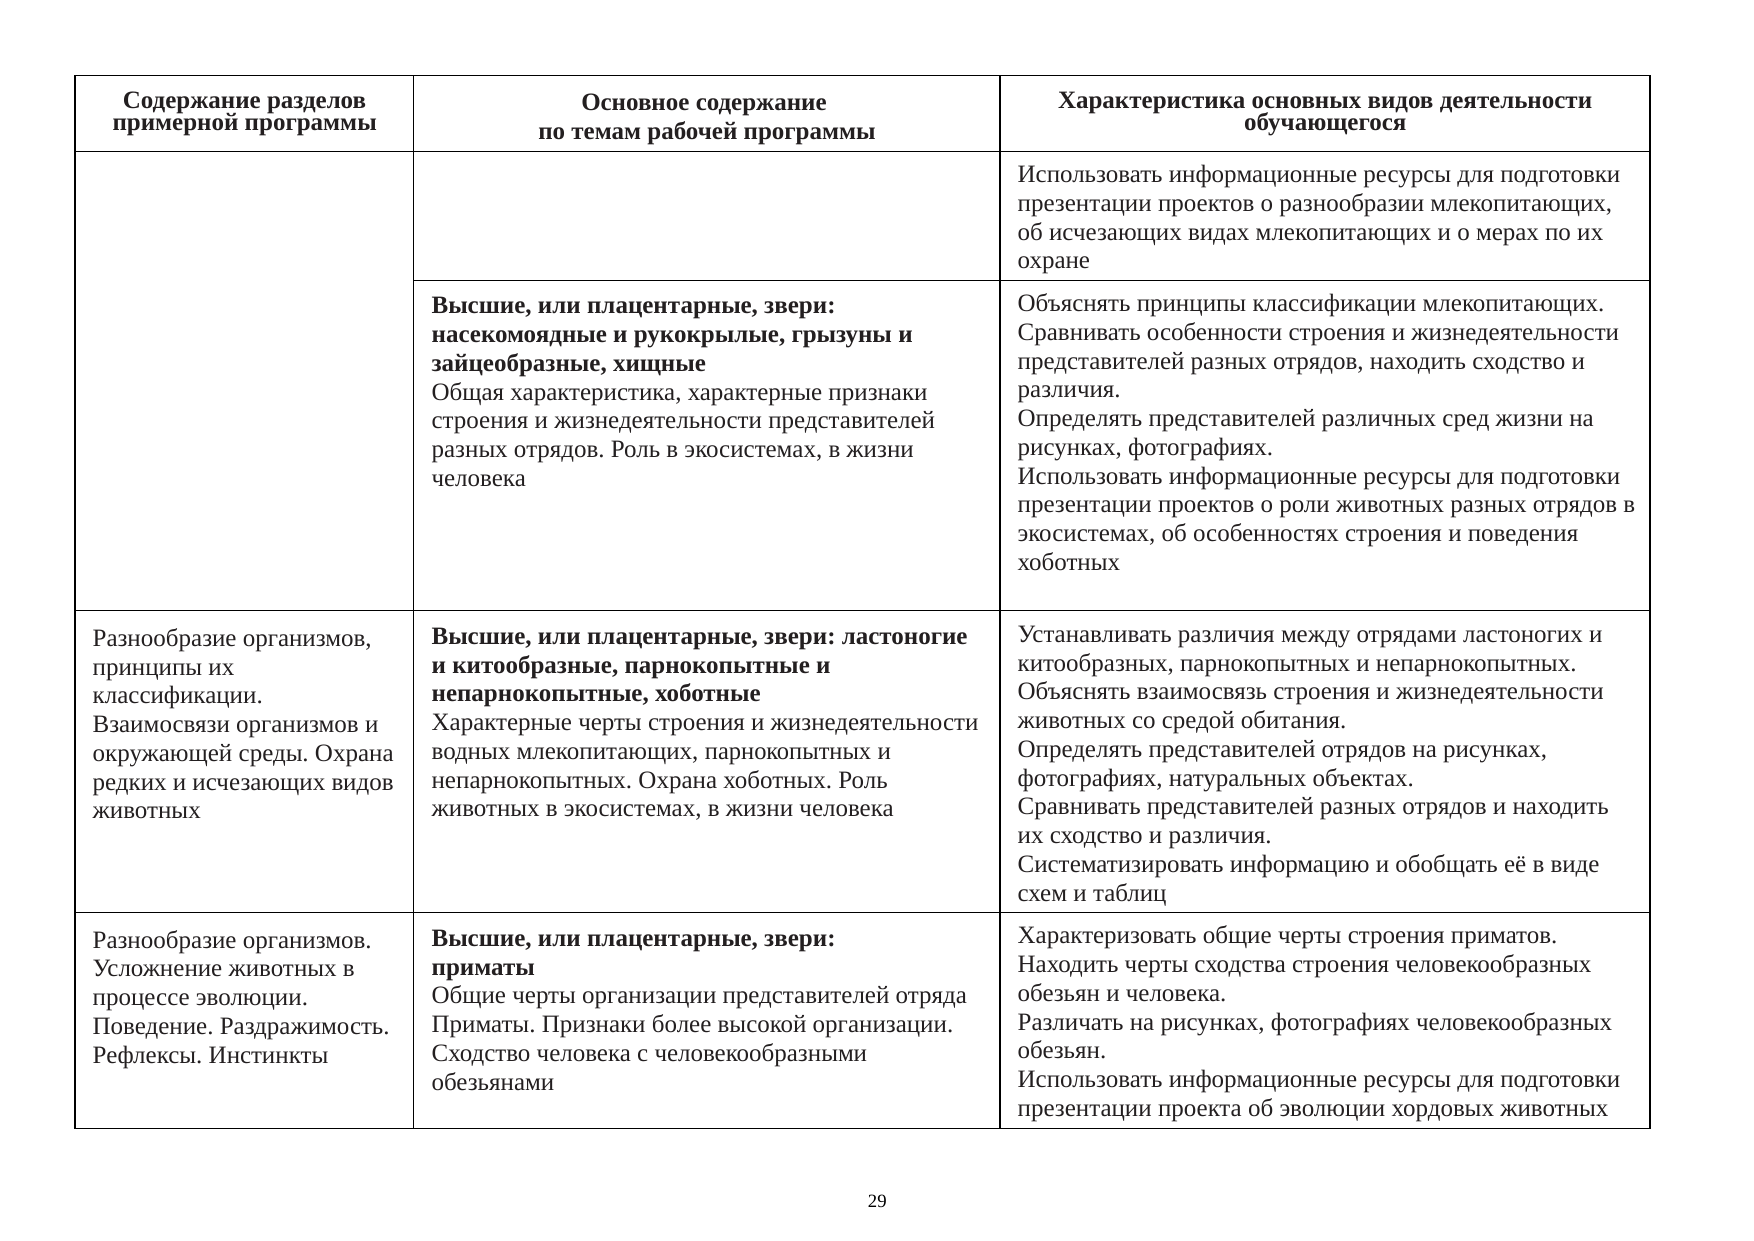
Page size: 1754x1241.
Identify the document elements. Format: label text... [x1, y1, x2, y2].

table_cell Высшие, или плацентарные, звери: ластоногие и китообразные, парнокопытные и непарнокопытные, хоботные Характерные черты строения и жизнедеятельности водных млекопитающих, парнокопытных и непарнокопытных. Охрана хоботных. Роль животных в экосистемах, в жизни человека [414, 611, 999, 912]
table_header Содержание разделов примерной программы [76, 76, 413, 151]
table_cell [1001, 152, 1649, 280]
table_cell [414, 152, 999, 280]
table_cell Высшие, или плацентарные, звери: приматы Общие черты организации представителей отряда Приматы. Признаки более высокой организации. Сходство человека с человекообразными обезьянами [414, 913, 999, 1128]
table_cell Устанавливать различия между отрядами ластоногих и китообразных, парнокопытных и непарнокопытных. Объяснять взаимосвязь строения и жизнедеятельности животных со средой обитания. Определять представителей отрядов на рисунках, фотографиях, натуральных объектах. Сравнивать представителей разных отрядов и находить их сходство и различия. Систематизировать информацию и обобщать её в виде схем и таблиц [1001, 611, 1649, 912]
table_cell Объяснять принципы классификации млекопитающих. Сравнивать особенности строения и жизнедеятельности представителей разных отрядов, находить сходство и различия. Определять представителей различных сред жизни на рисунках, фотографиях. Использовать информационные ресурсы для подготовки презентации проектов о роли животных разных отрядов в экосистемах, об особенностях строения и поведения хоботных [1001, 281, 1649, 610]
table_header Основное содержание по темам рабочей программы [414, 76, 999, 151]
table_cell Высшие, или плацентарные, звери: насекомоядные и рукокрылые, грызуны и зайцеобразные, хищные Общая характеристика, характерные признаки строения и жизнедеятельности представителей разных отрядов. Роль в экосистемах, в жизни человека [414, 281, 999, 610]
table_header Характеристика основных видов деятельности обучающегося [1001, 76, 1649, 151]
table_cell Характеризовать общие черты строения приматов. Находить черты сходства строения человекообразных обезьян и человека. Различать на рисунках, фотографиях человекообразных обезьян. Использовать информационные ресурсы для подготовки презентации проекта об эволюции хордовых животных [1001, 913, 1649, 1128]
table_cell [76, 152, 413, 610]
table_cell Разнообразие организмов, принципы их классификации. Взаимосвязи организмов и окружающей среды. Охрана редких и исчезающих видов животных [76, 611, 413, 912]
table_cell Разнообразие организмов. Усложнение животных в процессе эволюции. Поведение. Раздражимость. Рефлексы. Инстинкты [76, 913, 413, 1128]
